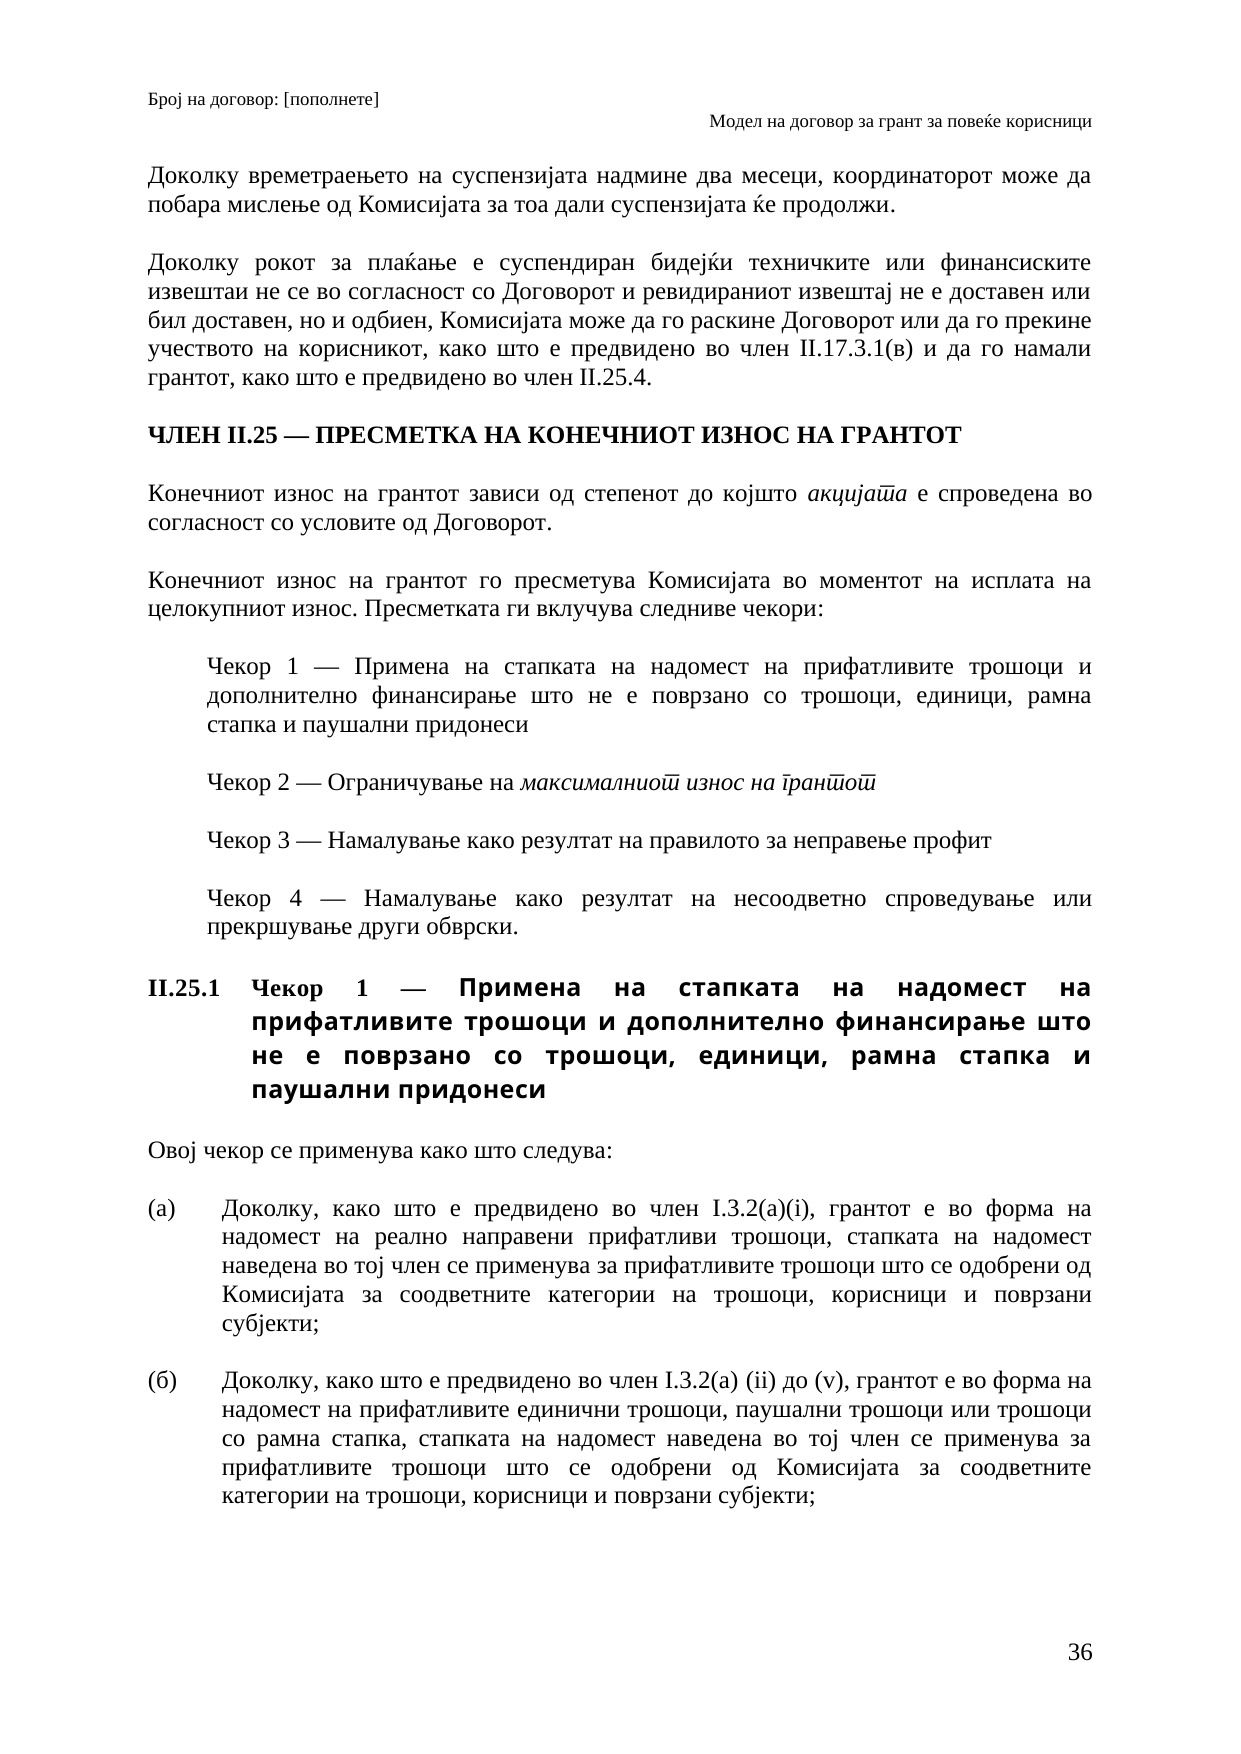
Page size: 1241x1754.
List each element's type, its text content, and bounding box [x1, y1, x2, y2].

subtitle ЧЛЕН II.25 — ПРЕСМЕТКА НА КОНЕЧНИОТ ИЗНОС НА ГРАНТОТ [148, 420, 1092, 449]
text Доколку рокот за плаќање е суспендиран бидејќи техничките или финансиските извештаи не се во согласност со Договорот и ревидираниот извештај не е доставен или бил доставен, но и одбиен, Комисијата може да го раскине Договорот или да го прекине учеството на корисникот, како што е предвидено во член II.17.3.1(в) и да го намали грантот, како што е предвидено во член II.25.4. [148, 247, 1092, 391]
text Чекор 1 — Примена на стапката на надомест на прифатливите трошоци и дополнително финансирање што не е поврзано со трошоци, единици, рамна стапка и паушални придонеси [207, 651, 1092, 738]
text Конечниот износ на грантот зависи од степенот до којшто акцијата е спроведена во согласност со условите од Договорот. [148, 478, 1092, 536]
text Доколку времетраењето на суспензијата надмине два месеци, координаторот може да побара мислење од Комисијата за тоа дали суспензијата ќе продолжи. [148, 161, 1092, 218]
text Конечниот износ на грантот го пресметува Комисијата во моментот на исплата на целокупниот износ. Пресметката ги вклучува следниве чекори: [148, 565, 1092, 622]
text Чекор 3 — Намалување како резултат на правилото за неправење профит [207, 825, 1092, 853]
text (а) Доколку, како што е предвидено во член I.3.2(а)(i), грантот е во форма на надомест на реално направени прифатливи трошоци, стапката на надомест наведена во тој член се применува за прифатливите трошоци што се одобрени од Комисијата за соодветните категории на трошоци, корисници и поврзани субјекти; [148, 1193, 1092, 1336]
text Чекор 4 — Намалување како резултат на несоодветно спроведување или прекршување други обврски. [207, 883, 1092, 940]
text (б) Доколку, како што е предвидено во член I.3.2(а) (ii) до (v), грантот е во форма на надомест на прифатливите единични трошоци, паушални трошоци или трошоци со рамна стапка, стапката на надомест наведена во тој член се применува за прифатливите трошоци што се одобрени од Комисијата за соодветните категории на трошоци, корисници и поврзани субјекти; [148, 1366, 1092, 1509]
text Овој чекор се применува како што следува: [148, 1135, 1092, 1163]
text Чекор 2 — Ограничување на максималниот износ на грантот [207, 767, 1092, 796]
subtitle II.25.1 Чекор 1 — Примена на стапката на надомест на прифатливите трошоци и дополнително финансирање што не е поврзано со трошоци, единици, рамна стапка и паушални придонеси [148, 969, 1092, 1106]
